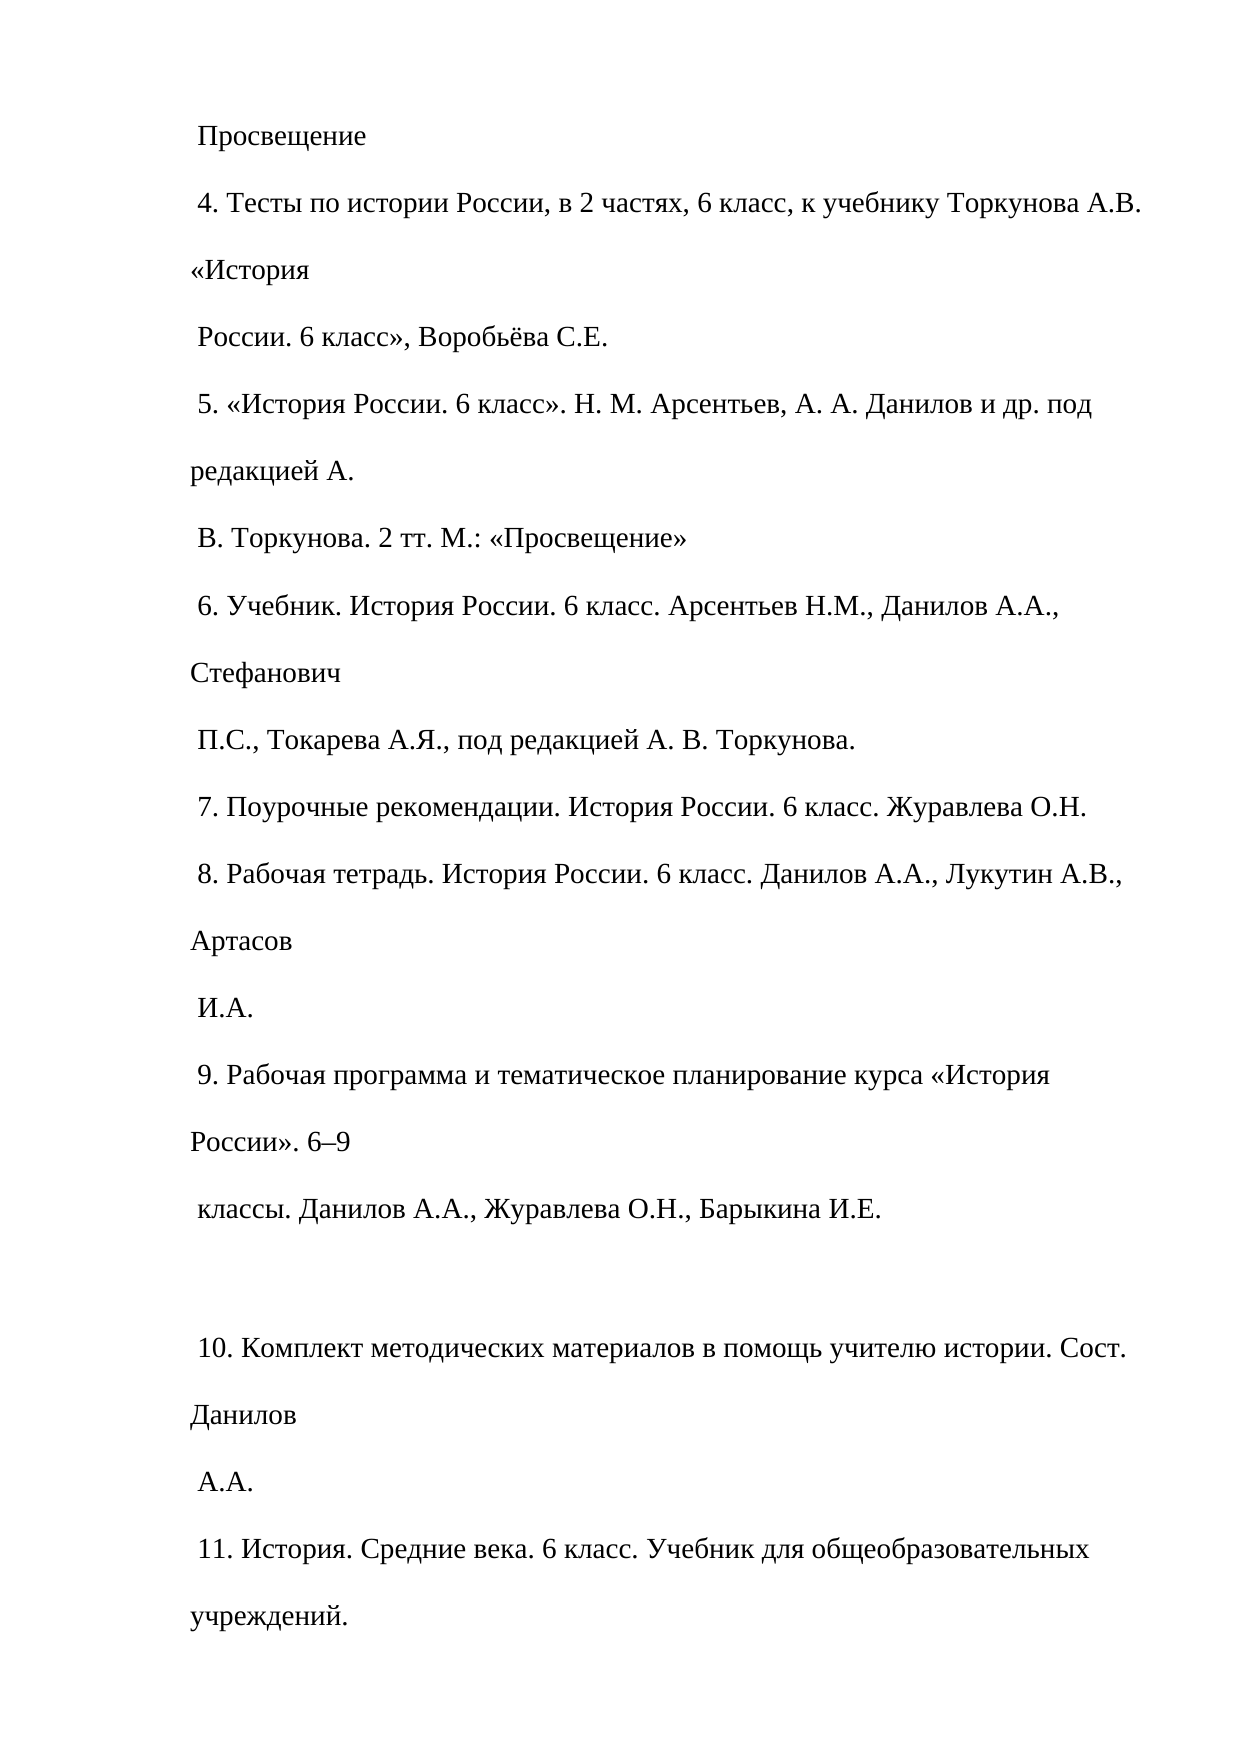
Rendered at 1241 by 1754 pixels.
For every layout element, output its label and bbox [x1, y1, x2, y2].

text [190, 118, 1152, 1632]
